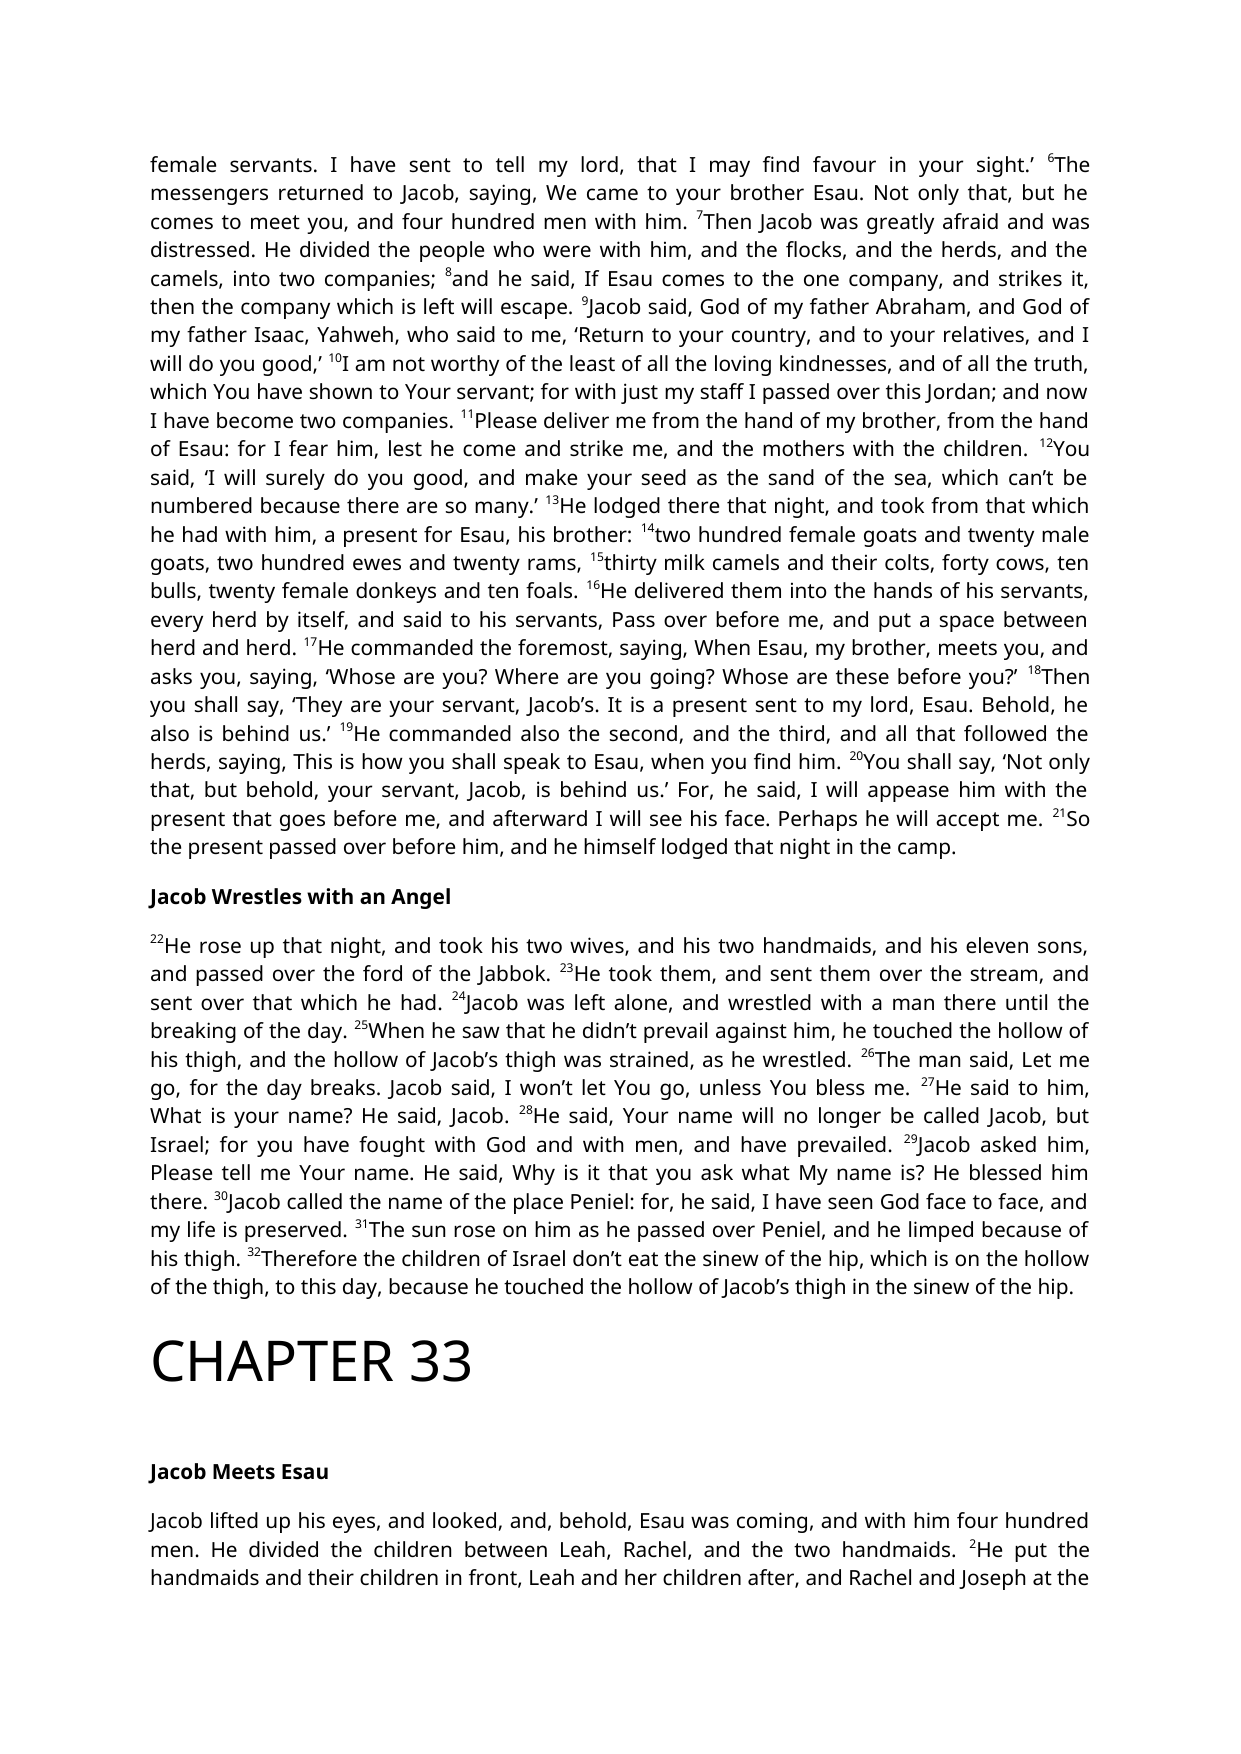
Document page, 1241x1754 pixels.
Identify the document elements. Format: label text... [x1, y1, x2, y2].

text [150, 150, 1090, 861]
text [150, 1507, 1090, 1592]
text Jacob Wrestles with an Angel [150, 882, 1090, 910]
text CHAPTER 33 [150, 1322, 1090, 1398]
text Jacob Meets Esau [150, 1457, 1090, 1486]
text 22He rose up that night, and took his two wives, and his two handmaids, and his eleven sons, and passed over the ford of the Jabbok. 23He took them, and sent them over the stream, and sent over that which he had. 24Jacob was left alone, and wrestled with a man there until the breaking of the day. 25When he saw that he didn’t prevail against him, he touched the hollow of his thigh, and the hollow of Jacob’s thigh was strained, as he wrestled. 26The man said, Let me go, for the day breaks. Jacob said, I won’t let You go, unless You bless me. 27He said to him, What is your name? He said, Jacob. 28He said, Your name will no longer be called Jacob, but Israel; for you have fought with God and with men, and have prevailed. 29Jacob asked him, Please tell me Your name. He said, Why is it that you ask what My name is? He blessed him there. 30Jacob called the name of the place Peniel: for, he said, I have seen God face to face, and my life is preserved. 31The sun rose on him as he passed over Peniel, and he limped because of his thigh. 32Therefore the children of Israel don’t eat the sinew of the hip, which is on the hollow of the thigh, to this day, because he touched the hollow of Jacob’s thigh in the sinew of the hip. [150, 931, 1090, 1301]
